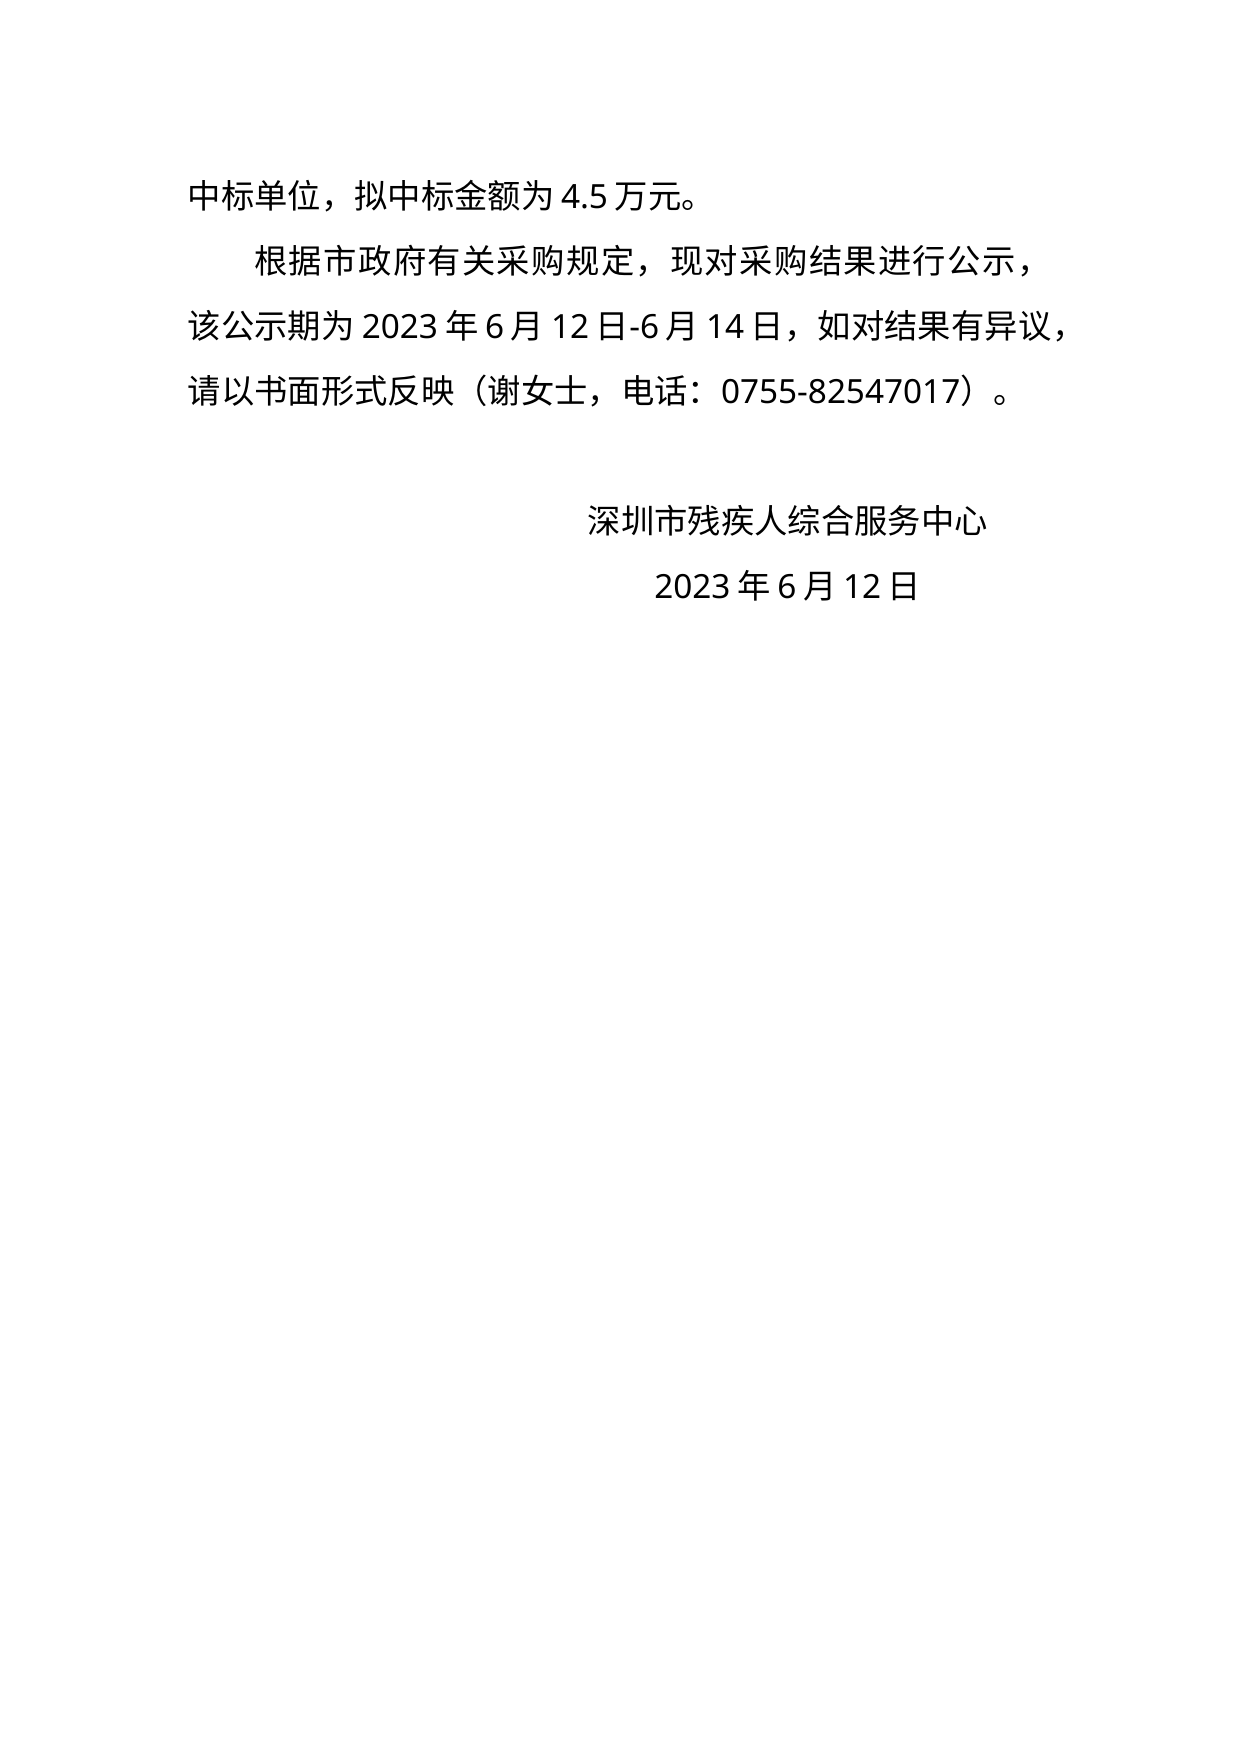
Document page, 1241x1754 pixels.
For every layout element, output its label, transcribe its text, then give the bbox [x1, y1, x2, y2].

text 2023年6月12日 [187, 552, 1053, 617]
text 根据市政府有关采购规定，现对采购结果进行公示，该公示期为2023年6月12日-6月14日，如对结果有异议，请以书面形式反映（谢女士，电话：0755-82547017）。 [187, 227, 1053, 422]
text 深圳市残疾人综合服务中心 [187, 487, 1053, 552]
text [187, 162, 1053, 227]
